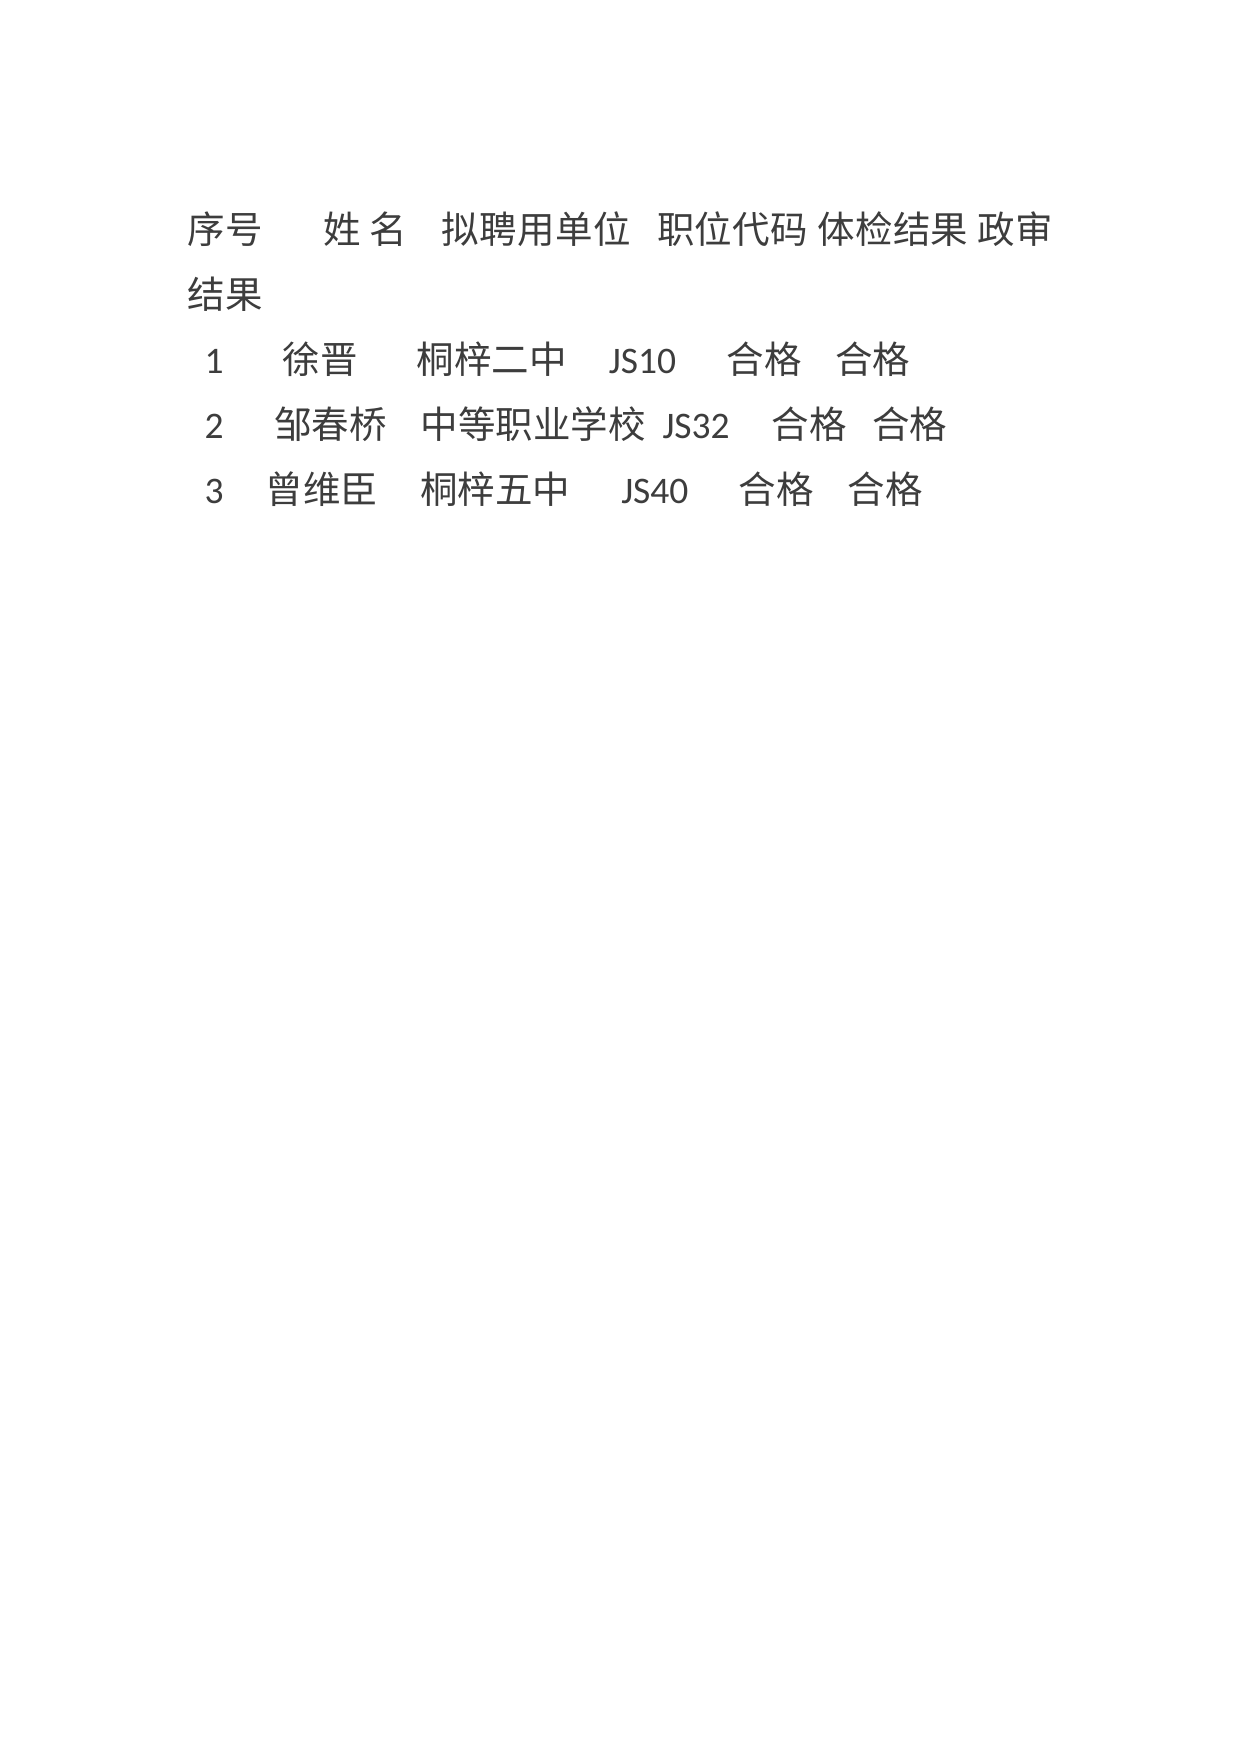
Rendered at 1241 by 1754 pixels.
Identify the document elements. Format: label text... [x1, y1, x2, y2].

text 序号 姓 名 拟聘用单位 职位代码 体检结果 政审结果 1 徐晋 桐梓二中 JS10 合格 合格 2 邹春桥 中等职业学校 JS32 合格 合格 3 曾维臣 桐梓五中 JS40 合格 合格 [187, 162, 1053, 519]
